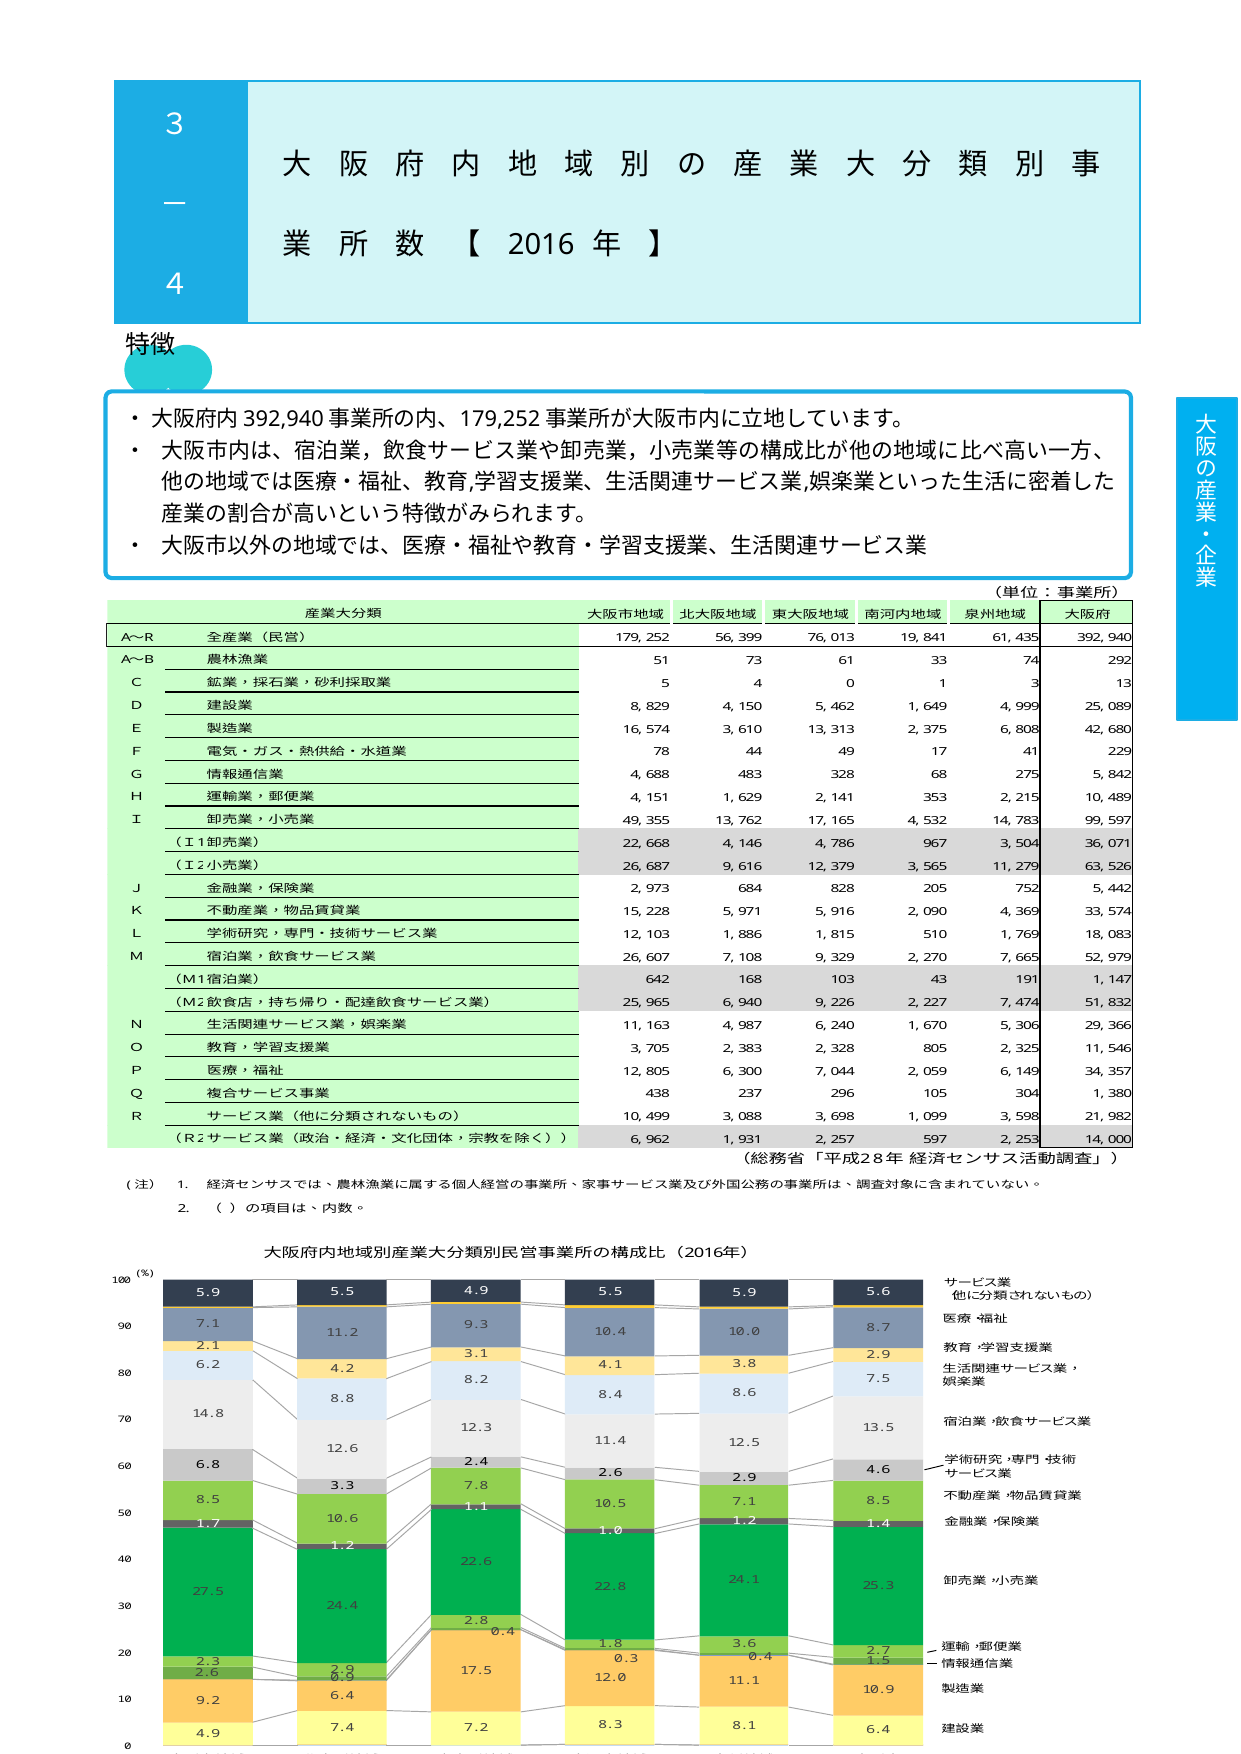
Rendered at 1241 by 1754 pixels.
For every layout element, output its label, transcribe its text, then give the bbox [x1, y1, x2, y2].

table_header ３－４ [116, 82, 246, 322]
table_header 大阪府内地域別の産業大分類別事業所数【2016年】 [248, 82, 1139, 322]
